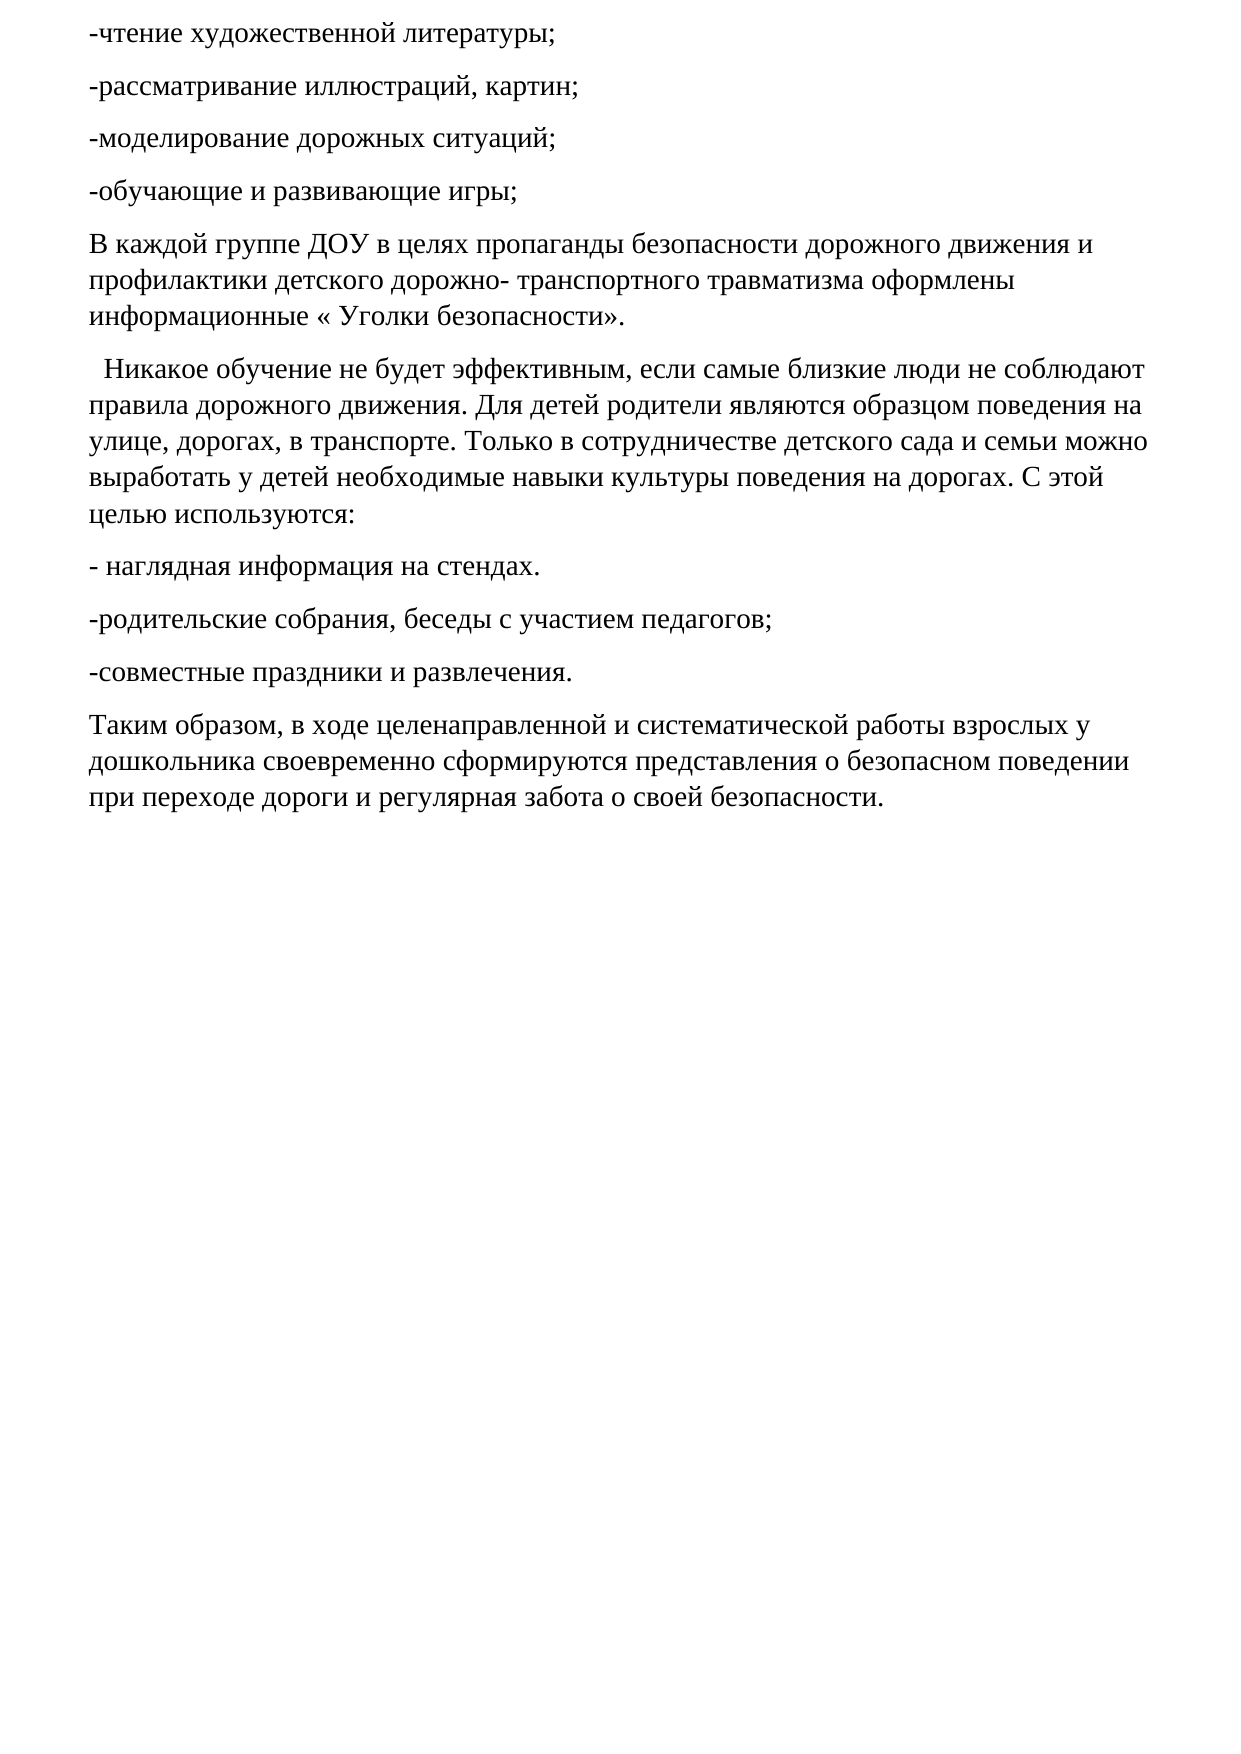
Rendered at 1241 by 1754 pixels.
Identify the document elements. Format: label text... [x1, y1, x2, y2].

text В каждой группе ДОУ в целях пропаганды безопасности дорожного движения и профилактики детского дорожно- транспортного травматизма оформлены информационные « Уголки безопасности». [89, 226, 1152, 332]
text - наглядная информация на стендах. [89, 548, 1152, 582]
text -обучающие и развивающие игры; [89, 173, 1152, 207]
text -моделирование дорожных ситуаций; [89, 120, 1152, 154]
text -совместные праздники и развлечения. [89, 654, 1152, 688]
text Никакое обучение не будет эффективным, если самые близкие люди не соблюдают правила дорожного движения. Для детей родители являются образцом поведения на улице, дорогах, в транспорте. Только в сотрудничестве детского сада и семьи можно выработать у детей необходимые навыки культуры поведения на дорогах. С этой целью используются: [89, 351, 1152, 529]
text -чтение художественной литературы; [89, 15, 1152, 48]
text -родительские собрания, беседы с участием педагогов; [89, 601, 1152, 635]
text -рассматривание иллюстраций, картин; [89, 68, 1152, 101]
text Таким образом, в ходе целенаправленной и систематической работы взрослых у дошкольника своевременно сформируются представления о безопасном поведении при переходе дороги и регулярная забота о своей безопасности. [89, 707, 1152, 813]
